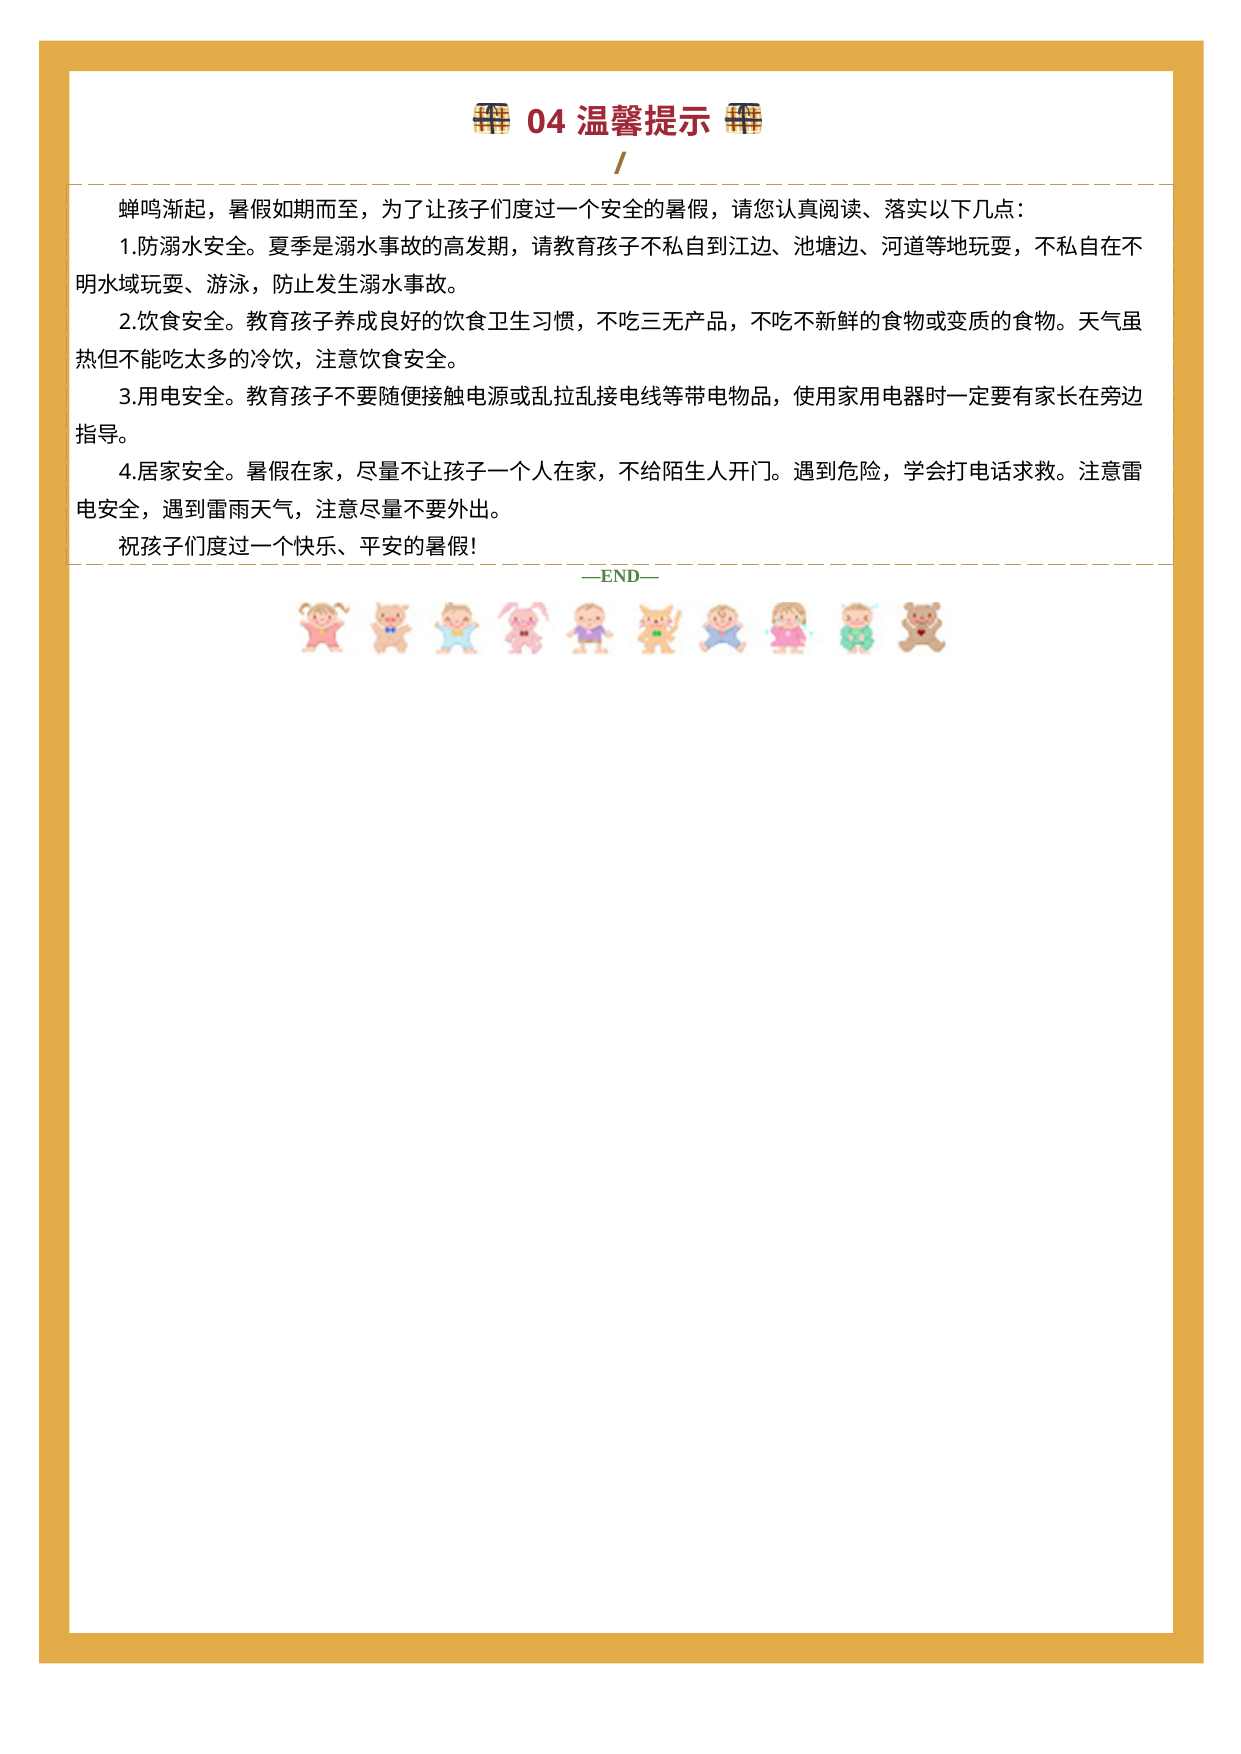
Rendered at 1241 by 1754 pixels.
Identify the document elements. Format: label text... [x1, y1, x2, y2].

picture [267, 602, 974, 656]
text —END— [75, 565, 1165, 587]
picture [721, 103, 772, 134]
text 蝉鸣渐起，暑假如期而至，为了让孩子们度过一个安全的暑假，请您认真阅读、落实以下几点： [66, 184, 1174, 224]
text 2.饮食安全。教育孩子养成良好的饮食卫生习惯，不吃三无产品，不吃不新鲜的食物或变质的食物。天气虽热但不能吃太多的冷饮，注意饮食安全。 [75, 299, 1165, 374]
text 3.用电安全。教育孩子不要随便接触电源或乱拉乱接电线等带电物品，使用家用电器时一定要有家长在旁边指导。 [75, 374, 1165, 449]
picture [468, 103, 520, 134]
text 祝孩子们度过一个快乐、平安的暑假！ [66, 521, 1174, 565]
text 04 温馨提示 [75, 104, 1165, 141]
text 1.防溺水安全。夏季是溺水事故的高发期，请教育孩子不私自到江边、池塘边、河道等地玩耍，不私自在不明水域玩耍、游泳，防止发生溺水事故。 [75, 224, 1165, 299]
text / [75, 141, 1165, 184]
text 4.居家安全。暑假在家，尽量不让孩子一个人在家，不给陌生人开门。遇到危险，学会打电话求救。注意雷电安全，遇到雷雨天气，注意尽量不要外出。 [75, 449, 1165, 521]
